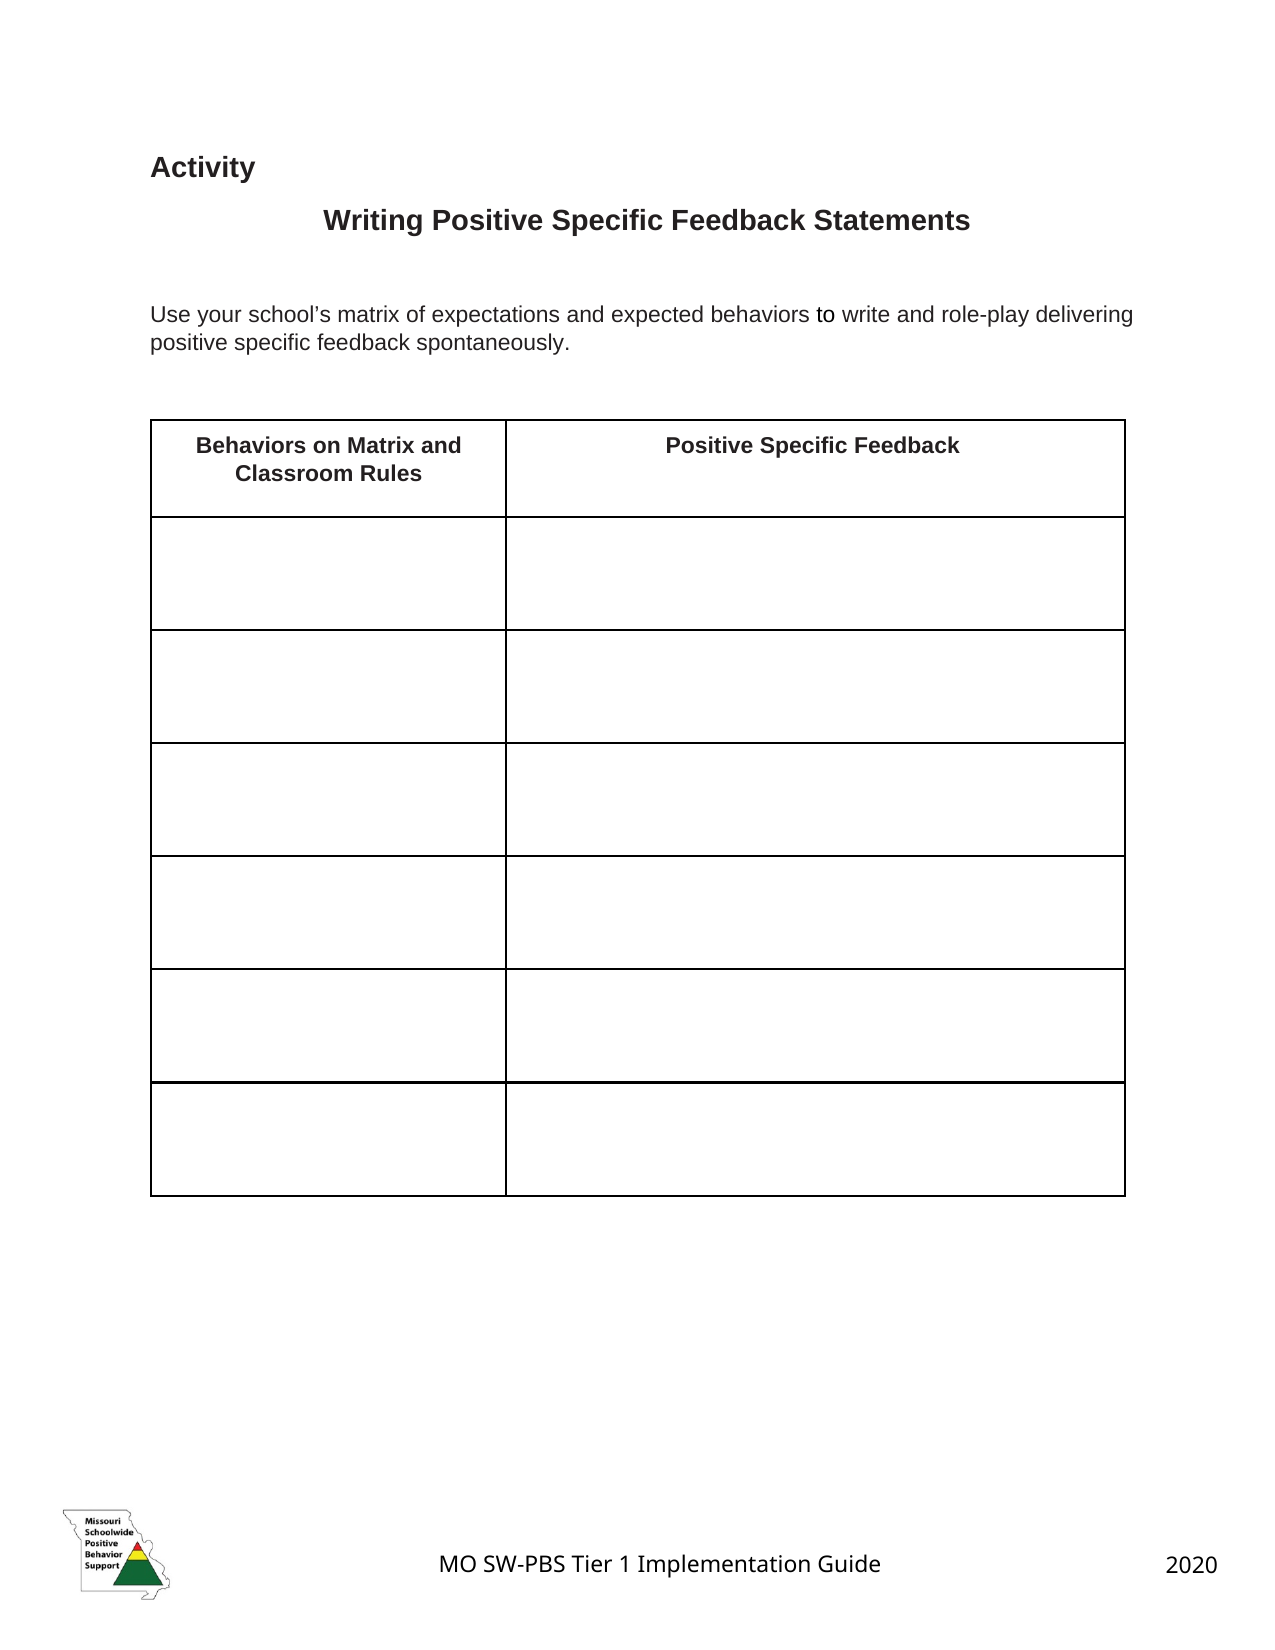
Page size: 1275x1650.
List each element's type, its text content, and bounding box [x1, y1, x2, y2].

table_cell [152, 518, 505, 629]
table_cell [507, 1084, 1124, 1194]
table_cell [507, 744, 1124, 855]
picture [24, 1480, 193, 1630]
text Activity [150, 150, 1144, 183]
table_cell [152, 1084, 505, 1194]
text Writing Positive Specific Feedback Statements [150, 203, 1144, 236]
text Use your school’s matrix of expectations and expected behaviors to write and role-play delivering positive specific feedback spontaneously. [150, 301, 1144, 356]
table_cell [152, 970, 505, 1081]
table_header Behaviors on Matrix and Classroom Rules [152, 421, 505, 516]
table_cell [152, 744, 505, 855]
table_cell [507, 970, 1124, 1081]
table_cell [507, 518, 1124, 629]
table_cell [152, 631, 505, 742]
table_header Positive Specific Feedback [507, 421, 1124, 516]
table_cell [507, 631, 1124, 742]
table_cell [152, 857, 505, 968]
table_cell [507, 857, 1124, 968]
